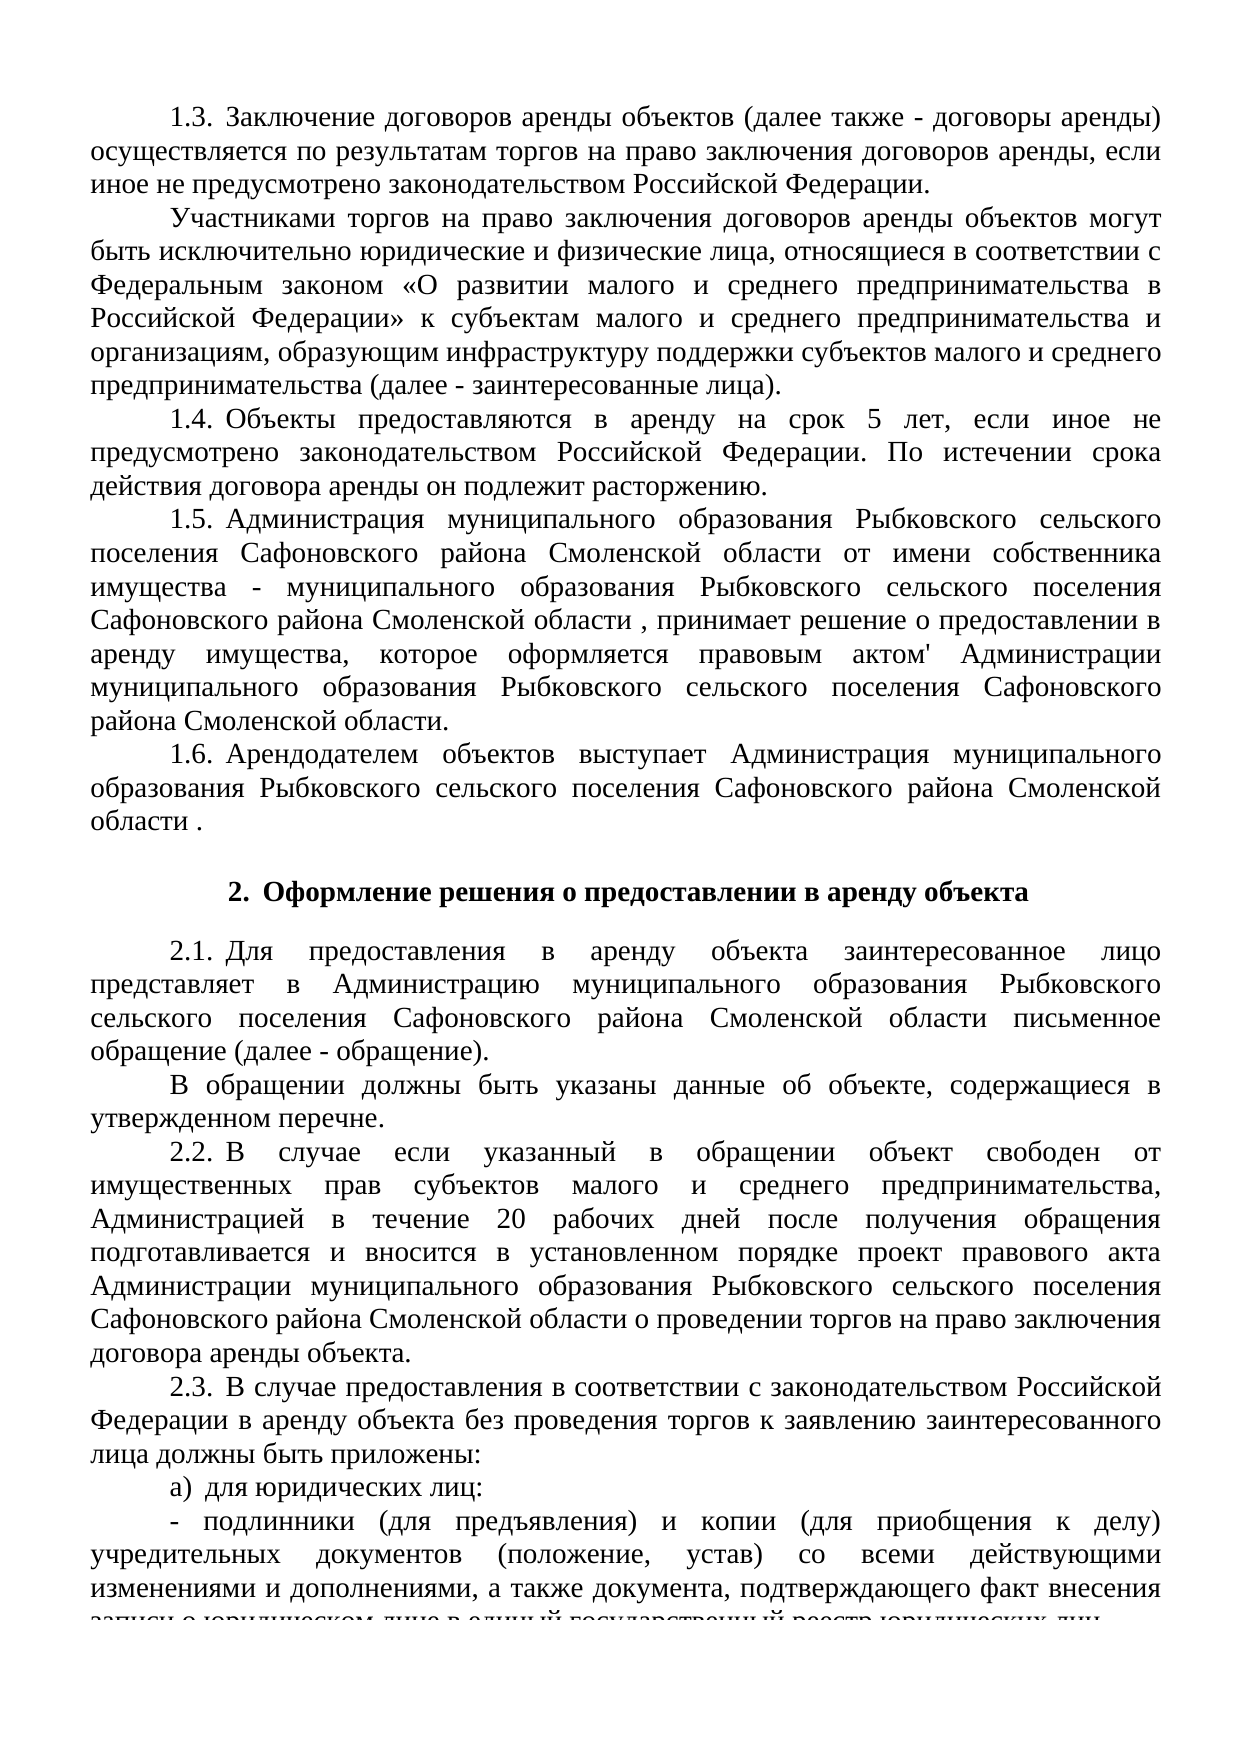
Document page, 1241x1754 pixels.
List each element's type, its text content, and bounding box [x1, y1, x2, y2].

list Объекты предоставляются в аренду на срок 5 лет, если иное не предусмотрено законодательством Российской Федерации. По истечении срока действия договора аренды он подлежит расторжению. [90, 401, 1162, 502]
text Участниками торгов на право заключения договоров аренды объектов могут быть исключительно юридические и физические лица, относящиеся в соответствии с Федеральным законом «О развитии малого и среднего предпринимательства в Российской Федерации» к субъектам малого и среднего предпринимательства и организациям, образующим инфраструктуру поддержки субъектов малого и среднего предпринимательства (далее - заинтересованные лица). [90, 200, 1162, 401]
list Заключение договоров аренды объектов (далее также - договоры аренды) осуществляется по результатам торгов на право заключения договоров аренды, если иное не предусмотрено законодательством Российской Федерации. [90, 99, 1162, 200]
list Для предоставления в аренду объекта заинтересованное лицо представляет в Администрацию муниципального образования Рыбковского сельского поселения Сафоновского района Смоленской области письменное обращение (далее - обращение). [90, 933, 1162, 1067]
text - подлинники (для предъявления) и копии (для приобщения к делу) учредительных документов (положение, устав) со всеми действующими изменениями и дополнениями, а также документа, подтверждающего факт внесения записи о юридическом лице в единый государственный реестр юридических лиц [90, 1503, 1162, 1620]
list В случае если указанный в обращении объект свободен от имущественных прав субъектов малого и среднего предпринимательства, Администрацией в течение 20 рабочих дней после получения обращения подготавливается и вносится в установленном порядке проект правового акта Администрации муниципального образования Рыбковского сельского поселения Сафоновского района Смоленской области о проведении торгов на право заключения договора аренды объекта. [90, 1134, 1162, 1369]
text В обращении должны быть указаны данные об объекте, содержащиеся в утвержденном перечне. [90, 1067, 1162, 1134]
list Оформление решения о предоставлении в аренду объекта [228, 878, 1162, 907]
list В случае предоставления в соответствии с законодательством Российской Федерации в аренду объекта без проведения торгов к заявлению заинтересованного лица должны быть приложены: [90, 1369, 1162, 1470]
list Арендодателем объектов выступает Администрация муниципального образования Рыбковского сельского поселения Сафоновского района Смоленской области . [90, 737, 1162, 837]
list Администрация муниципального образования Рыбковского сельского поселения Сафоновского района Смоленской области от имени собственника имущества - муниципального образования Рыбковского сельского поселения Сафоновского района Смоленской области , принимает решение о предоставлении в аренду имущества, которое оформляется правовым актом' Администрации муниципального образования Рыбковского сельского поселения Сафоновского района Смоленской области. [90, 502, 1162, 737]
text а) для юридических лиц: [90, 1470, 1162, 1503]
